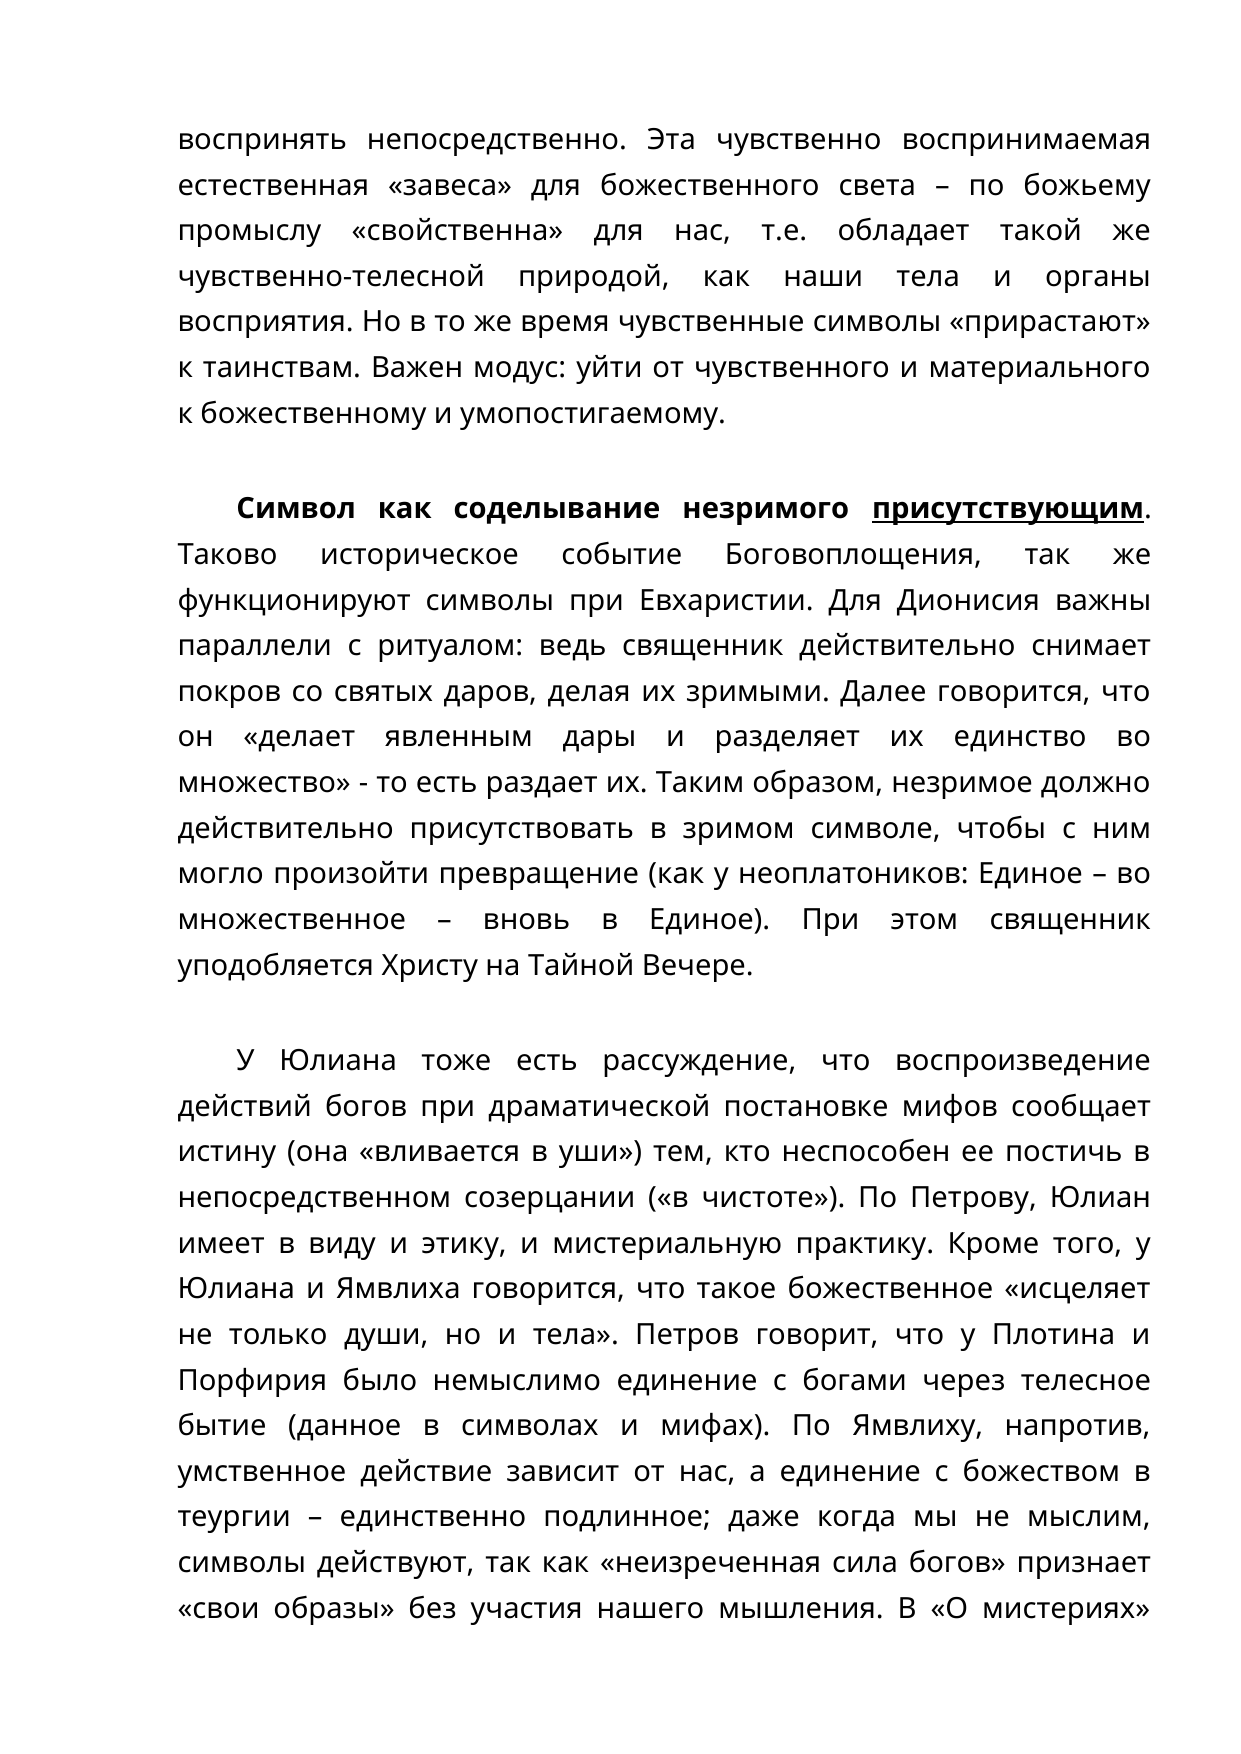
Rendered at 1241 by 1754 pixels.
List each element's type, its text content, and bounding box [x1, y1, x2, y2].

text Символ как соделывание незримого присутствующим. Таково историческое событие Боговоплощения, так же функционируют символы при Евхаристии. Для Дионисия важны параллели с ритуалом: ведь священник действительно снимает покров со святых даров, делая их зримыми. Далее говорится, что он «делает явленным дары и разделяет их единство во множество» - то есть раздает их. Таким образом, незримое должно действительно присутствовать в зримом символе, чтобы с ним могло произойти превращение (как у неоплатоников: Единое – во множественное – вновь в Единое). При этом священник уподобляется Христу на Тайной Вечере. [177, 487, 1152, 983]
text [177, 118, 1152, 432]
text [177, 1039, 1152, 1627]
